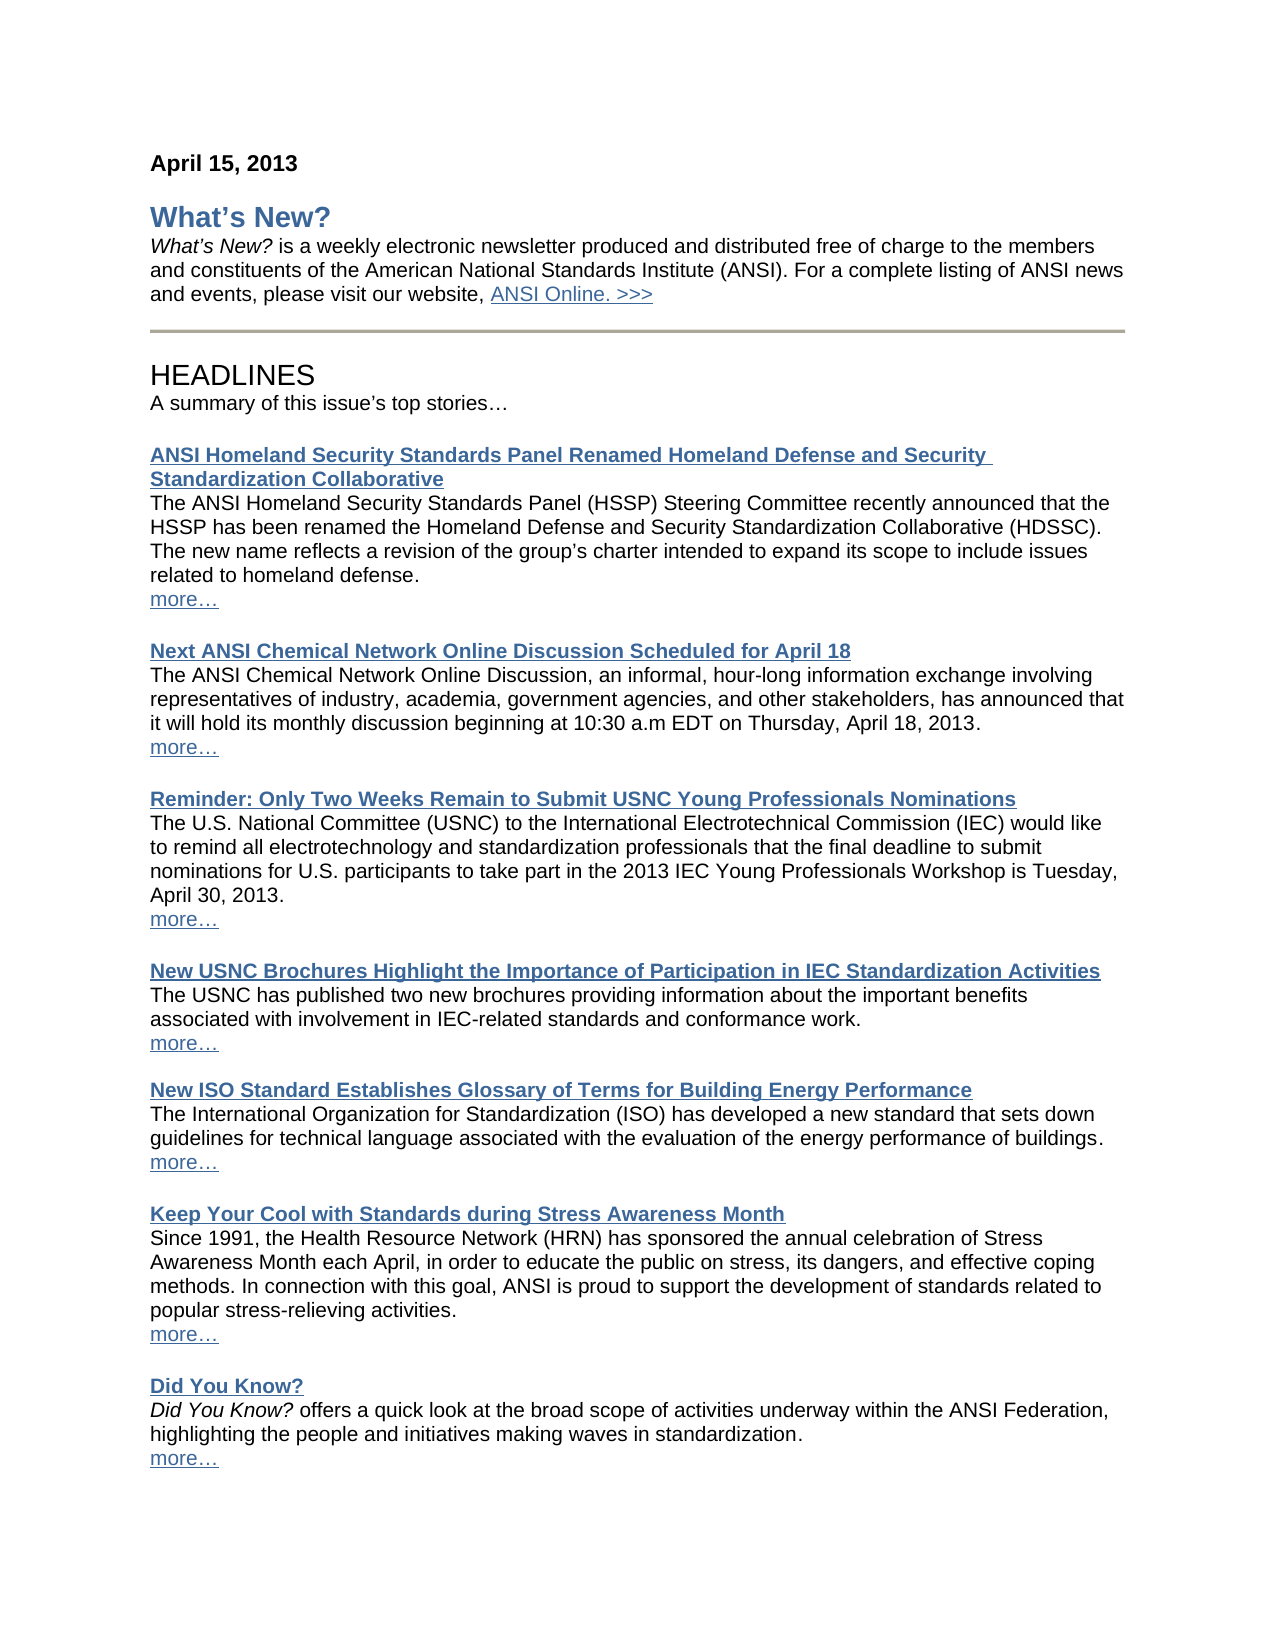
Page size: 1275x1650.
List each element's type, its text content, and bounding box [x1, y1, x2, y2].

text HEADLINES [150, 358, 1125, 391]
text The ANSI Chemical Network Online Discussion, an informal, hour-long information exchange involving representatives of industry, academia, government agencies, and other stakeholders, has announced that it will hold its monthly discussion beginning at 10:30 a.m EDT on Thursday, April 18, 2013. [150, 663, 1125, 735]
text A summary of this issue’s top stories… [150, 391, 1125, 415]
text New USNC Brochures Highlight the Importance of Participation in IEC Standardization Activities [150, 958, 1125, 982]
text What’s New? [150, 200, 1125, 234]
text The U.S. National Committee (USNC) to the International Electrotechnical Commission (IEC) would like to remind all electrotechnology and standardization professionals that the final deadline to submit nominations for U.S. participants to take part in the 2013 IEC Young Professionals Workshop is Tuesday, April 30, 2013. [150, 811, 1125, 907]
text The ANSI Homeland Security Standards Panel (HSSP) Steering Committee recently announced that the HSSP has been renamed the Homeland Defense and Security Standardization Collaborative (HDSSC). The new name reflects a revision of the group’s charter intended to expand its scope to include issues related to homeland defense. [150, 491, 1125, 587]
text Did You Know? [150, 1374, 1125, 1398]
text more… [150, 1322, 1125, 1346]
text What’s New? is a weekly electronic newsletter produced and distributed free of charge to the members and constituents of the American National Standards Institute (ANSI). For a complete listing of ANSI news and events, please visit our website, ANSI Online. >>> [150, 234, 1125, 306]
text April 15, 2013 [150, 150, 1125, 176]
text more… [150, 1446, 1125, 1470]
text Since 1991, the Health Resource Network (HRN) has sponsored the annual celebration of Stress Awareness Month each April, in order to educate the public on stress, its dangers, and effective coping methods. In connection with this goal, ANSI is proud to support the development of standards related to popular stress-relieving activities. [150, 1226, 1125, 1322]
text The International Organization for Standardization (ISO) has developed a new standard that sets down guidelines for technical language associated with the evaluation of the energy performance of buildings. [150, 1102, 1125, 1150]
text more… [150, 735, 1125, 759]
text more… [150, 1030, 1125, 1054]
text Keep Your Cool with Standards during Stress Awareness Month [150, 1202, 1125, 1226]
text Did You Know? offers a quick look at the broad scope of activities underway within the ANSI Federation, highlighting the people and initiatives making waves in standardization. [150, 1398, 1125, 1446]
text ANSI Homeland Security Standards Panel Renamed Homeland Defense and Security Standardization Collaborative [150, 443, 1125, 491]
text The USNC has published two new brochures providing information about the important benefits associated with involvement in IEC-related standards and conformance work. [150, 982, 1125, 1030]
text more… [150, 587, 1125, 611]
text Reminder: Only Two Weeks Remain to Submit USNC Young Professionals Nominations [150, 787, 1125, 811]
text more… [150, 907, 1125, 931]
text more… [150, 1150, 1125, 1174]
text Next ANSI Chemical Network Online Discussion Scheduled for April 18 [150, 639, 1125, 663]
text New ISO Standard Establishes Glossary of Terms for Building Energy Performance [150, 1078, 1125, 1102]
